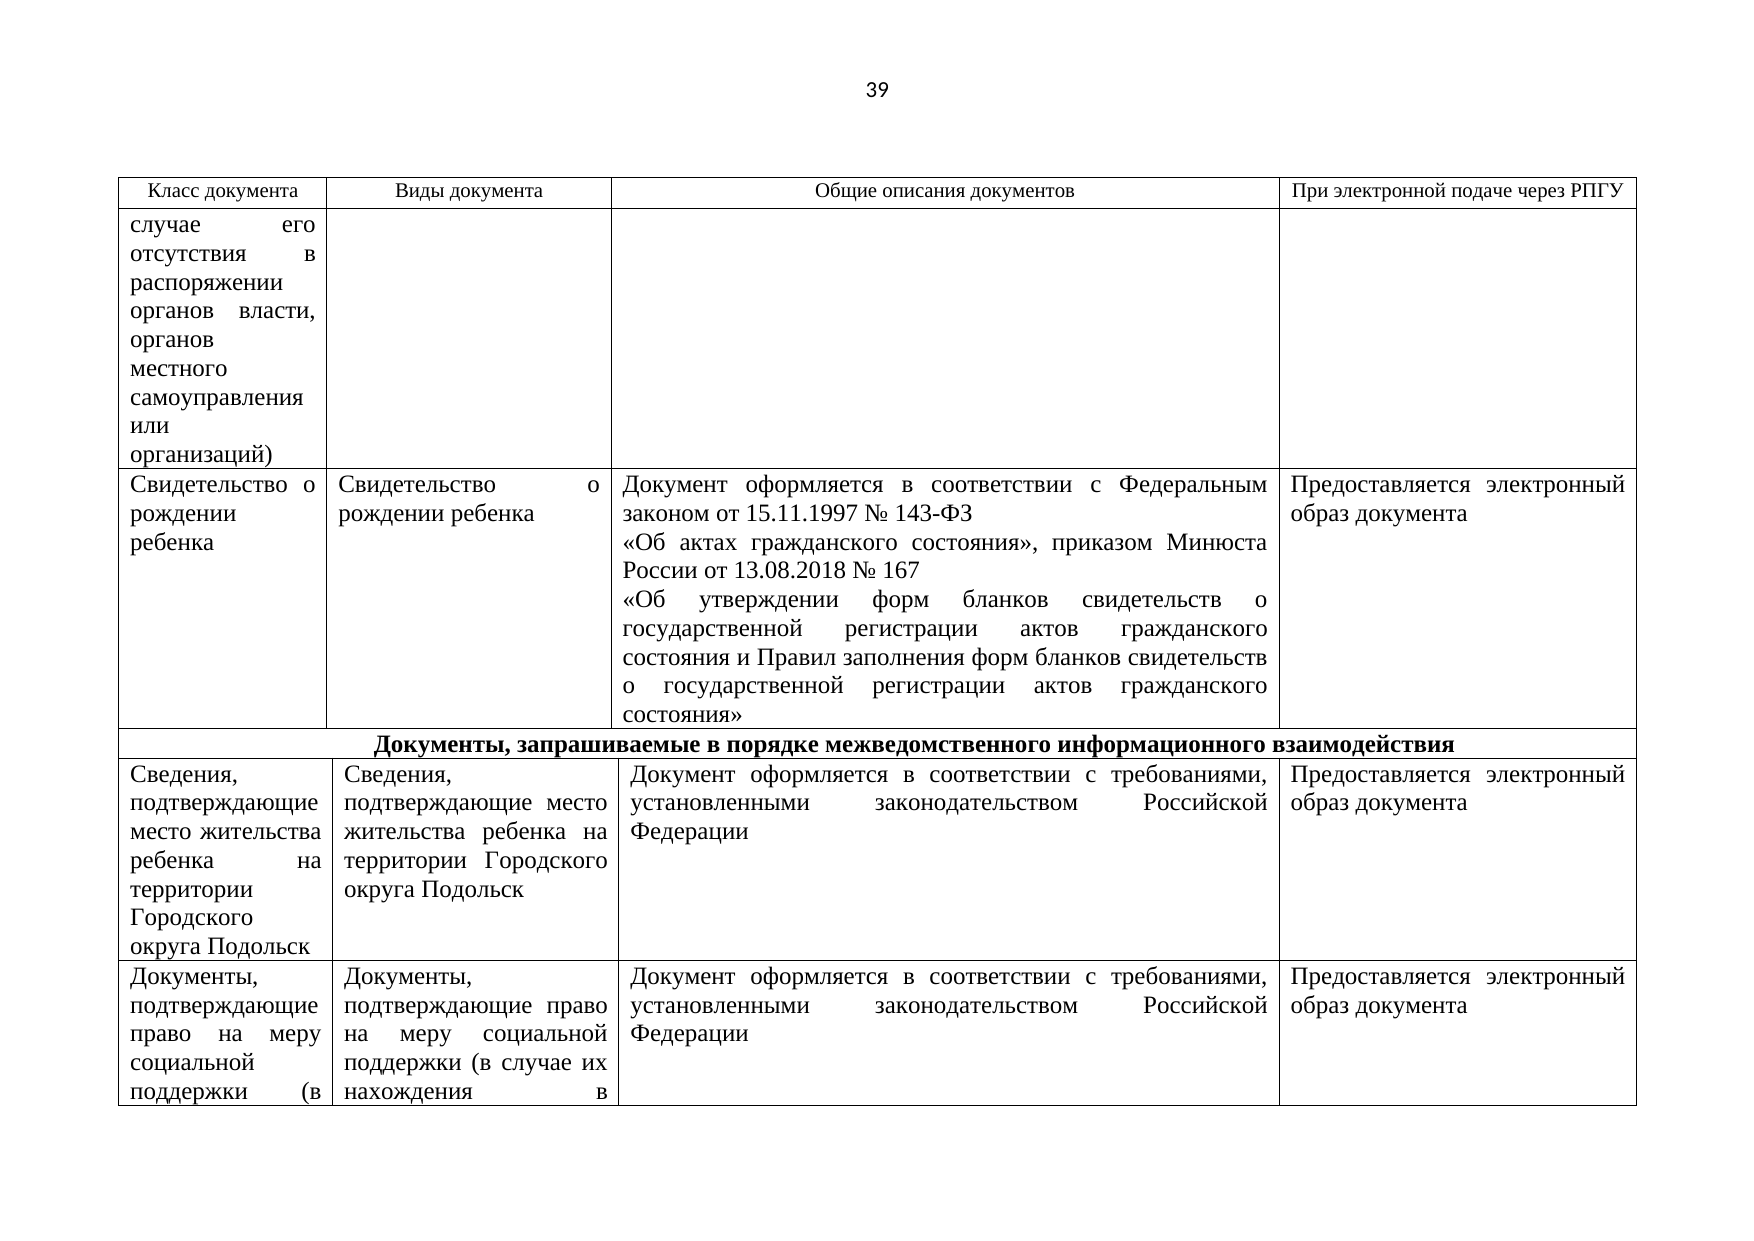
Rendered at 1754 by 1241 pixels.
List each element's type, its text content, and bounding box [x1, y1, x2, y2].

table_header Виды документа [327, 178, 611, 208]
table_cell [333, 961, 618, 1105]
table_header Общие описания документов [612, 178, 1279, 208]
table_cell Свидетельство о рождении ребенка [119, 469, 326, 728]
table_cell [119, 961, 332, 1105]
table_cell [612, 209, 1279, 468]
table_cell Документ оформляется в соответствии с требованиями, установленными законодательством Российской Федерации [619, 759, 1279, 960]
table_cell Предоставляется электронный образ документа [1280, 469, 1636, 728]
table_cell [119, 209, 326, 468]
table_cell Свидетельство о рождении ребенка [327, 469, 611, 728]
table_cell Документ оформляется в соответствии с Федеральным законом от 15.11.1997 № 143-ФЗ «Об актах гражданского состояния», приказом Минюста России от 13.08.2018 № 167 «Об утверждении форм бланков свидетельств о государственной регистрации актов гражданского состояния и Правил заполнения форм бланков свидетельств о государственной регистрации актов гражданского состояния» [612, 469, 1279, 728]
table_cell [1280, 961, 1636, 1105]
table_cell Сведения, подтверждающие место жительства ребенка на территории Городского округа Подольск [119, 759, 332, 960]
table_header При электронной подаче через РПГУ [1280, 178, 1636, 208]
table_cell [1280, 209, 1636, 468]
table_cell Документы, запрашиваемые в порядке межведомственного информационного взаимодействия [119, 729, 1636, 758]
table_header Класс документа [119, 178, 326, 208]
table_cell Предоставляется электронный образ документа [1280, 759, 1636, 960]
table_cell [619, 961, 1279, 1105]
table_cell Сведения, подтверждающие место жительства ребенка на территории Городского округа Подольск [333, 759, 618, 960]
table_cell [327, 209, 611, 468]
